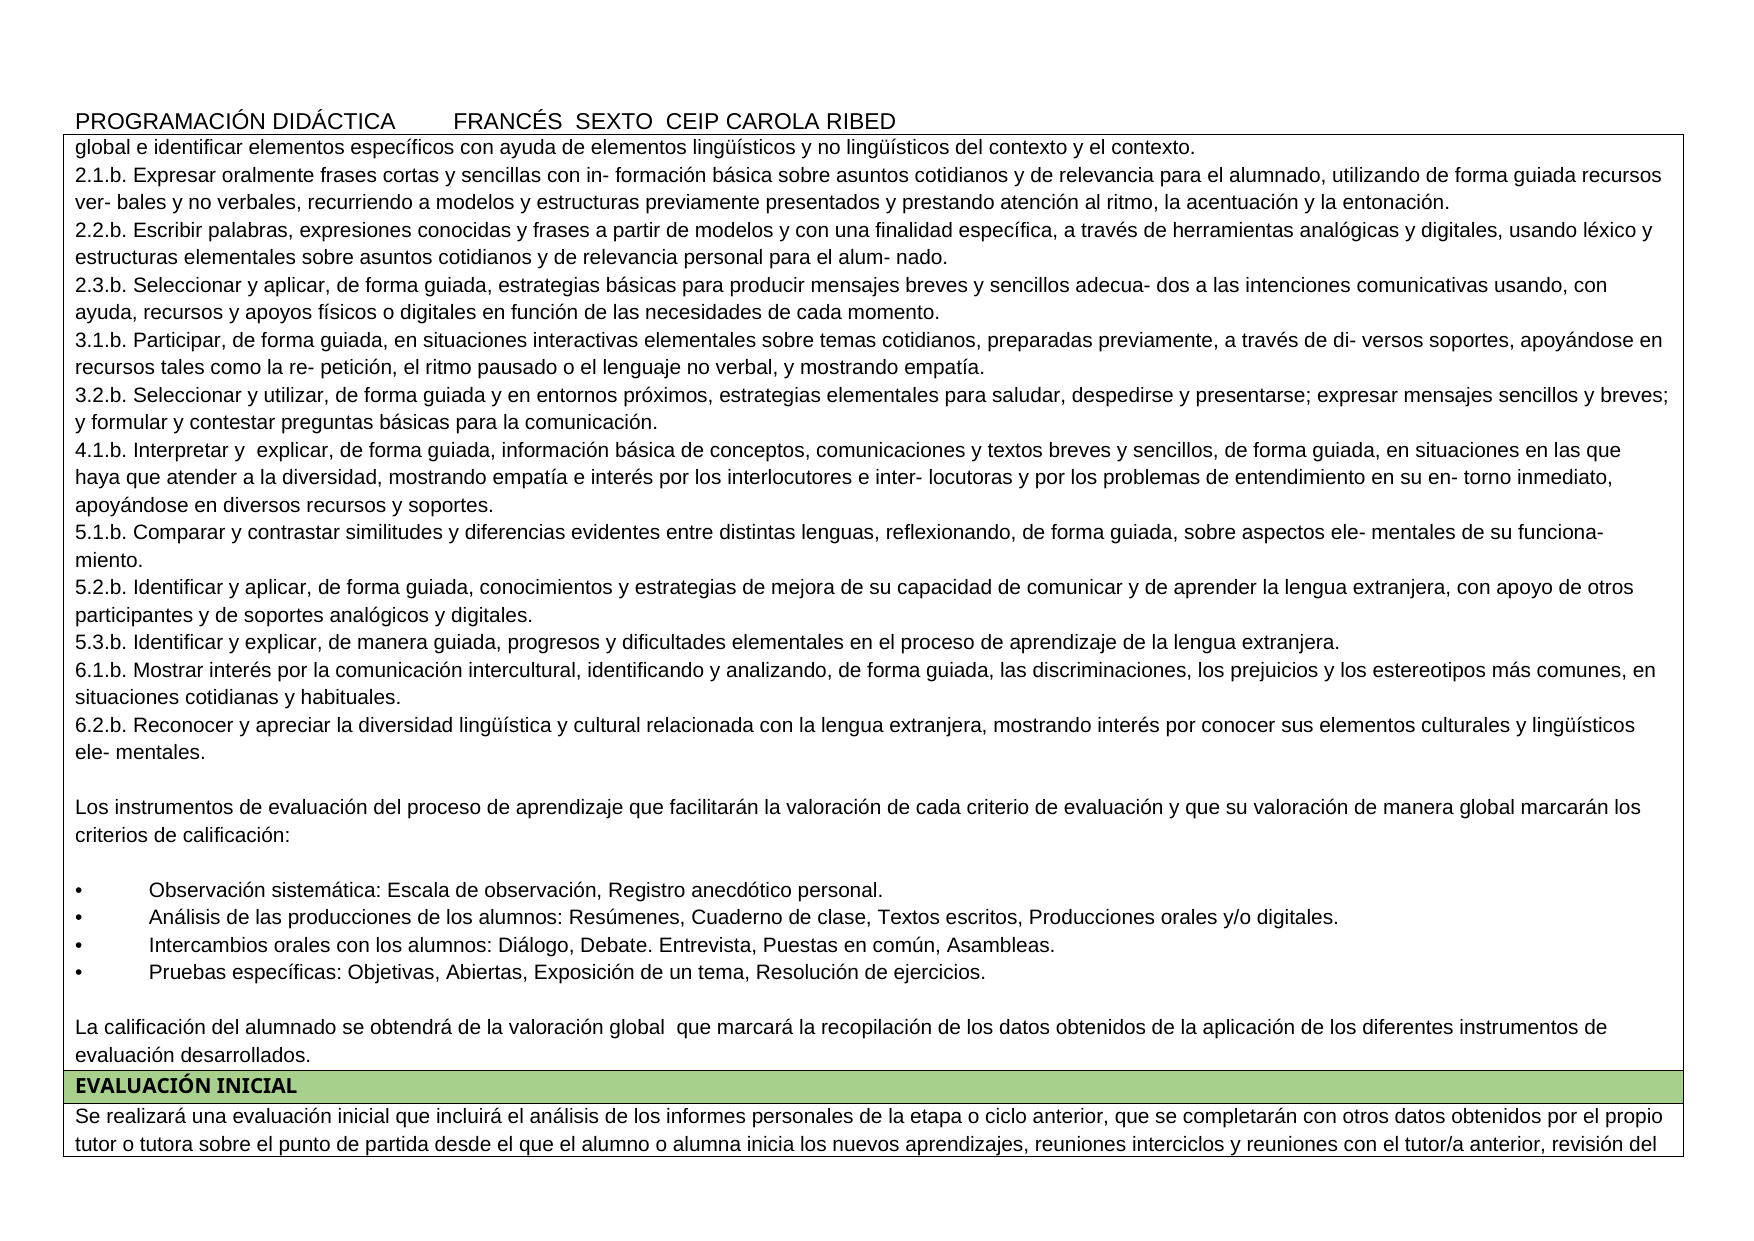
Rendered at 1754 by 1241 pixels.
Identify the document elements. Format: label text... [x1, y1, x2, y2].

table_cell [64, 1104, 1683, 1156]
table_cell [64, 135, 1683, 1070]
table_cell EVALUACIÓN INICIAL [64, 1071, 1683, 1103]
